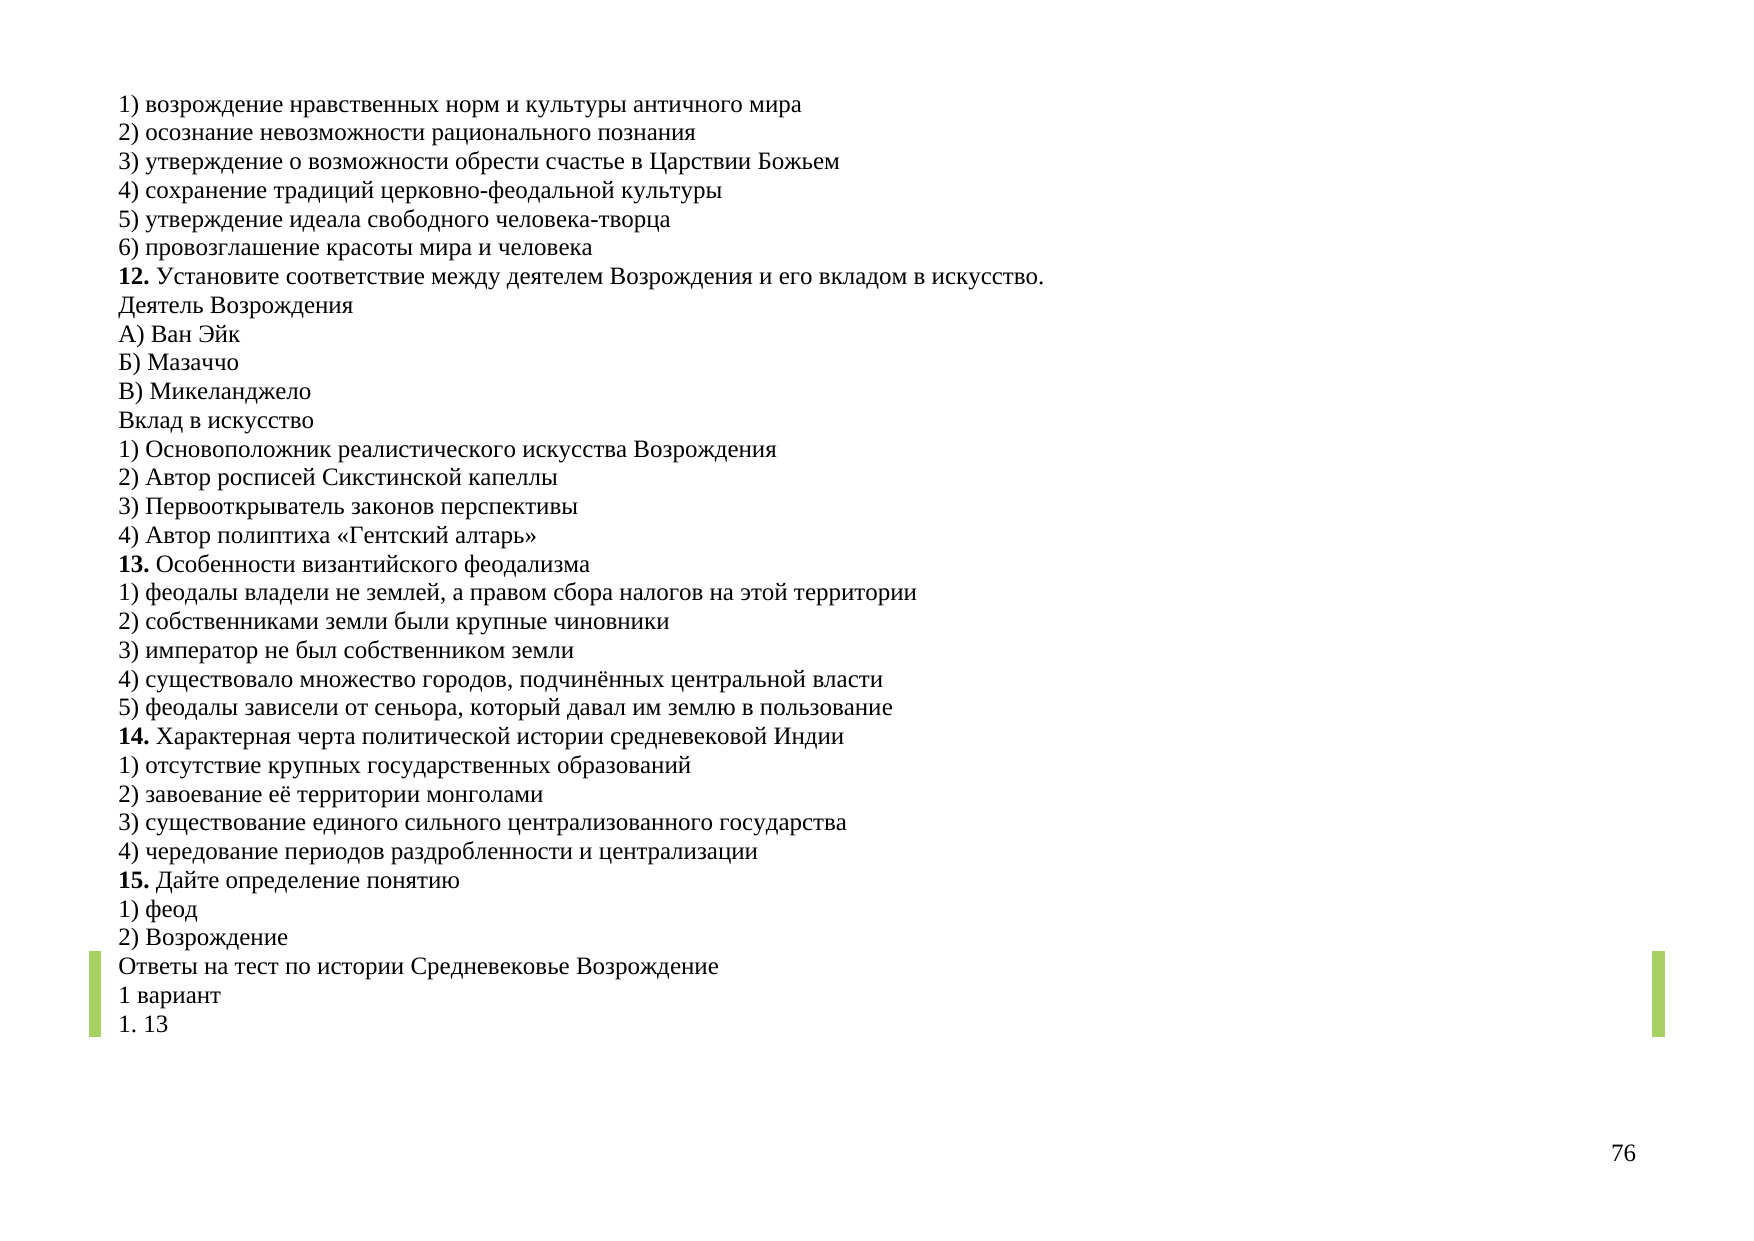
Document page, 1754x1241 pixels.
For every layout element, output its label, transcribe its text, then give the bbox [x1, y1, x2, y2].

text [118, 951, 1636, 1037]
text 1) отсутствие крупных государственных образований 2) завоевание её территории монголами 3) существование единого сильного централизованного государства 4) чередование периодов раздробленности и централизации [118, 750, 1636, 865]
text 1) феодалы владели не землей, а правом сбора налогов на этой территории 2) собственниками земли были крупные чиновники 3) император не был собственником земли 4) существовало множество городов, подчинённых центральной власти 5) феодалы зависели от сеньора, который давал им землю в пользование [118, 577, 1636, 721]
text 1) возрождение нравственных норм и культуры античного мира 2) осознание невозможности рационального познания 3) утверждение о возможности обрести счастье в Царствии Божьем 4) сохранение традиций церковно-феодальной культуры 5) утверждение идеала свободного человека-творца 6) провозглашение красоты мира и человека [118, 89, 1636, 261]
text Вклад в искусство [118, 405, 1636, 434]
text А) Ван Эйк Б) Мазаччо В) Микеланджело [118, 319, 1636, 405]
text 1) феод 2) Возрождение [118, 894, 1636, 951]
text 1) Основоположник реалистического искусства Возрождения 2) Автор росписей Сикстинской капеллы 3) Первооткрыватель законов перспективы 4) Автор полиптиха «Гентский алтарь» [118, 434, 1636, 549]
text Деятель Возрождения [118, 290, 1636, 319]
text 14. Характерная черта политической истории средневековой Индии [118, 721, 1636, 750]
text 13. Особенности византийского феодализма [118, 549, 1636, 577]
text 12. Установите соответствие между деятелем Возрождения и его вкладом в искусство. [118, 261, 1636, 290]
text 15. Дайте определение понятию [118, 865, 1636, 894]
